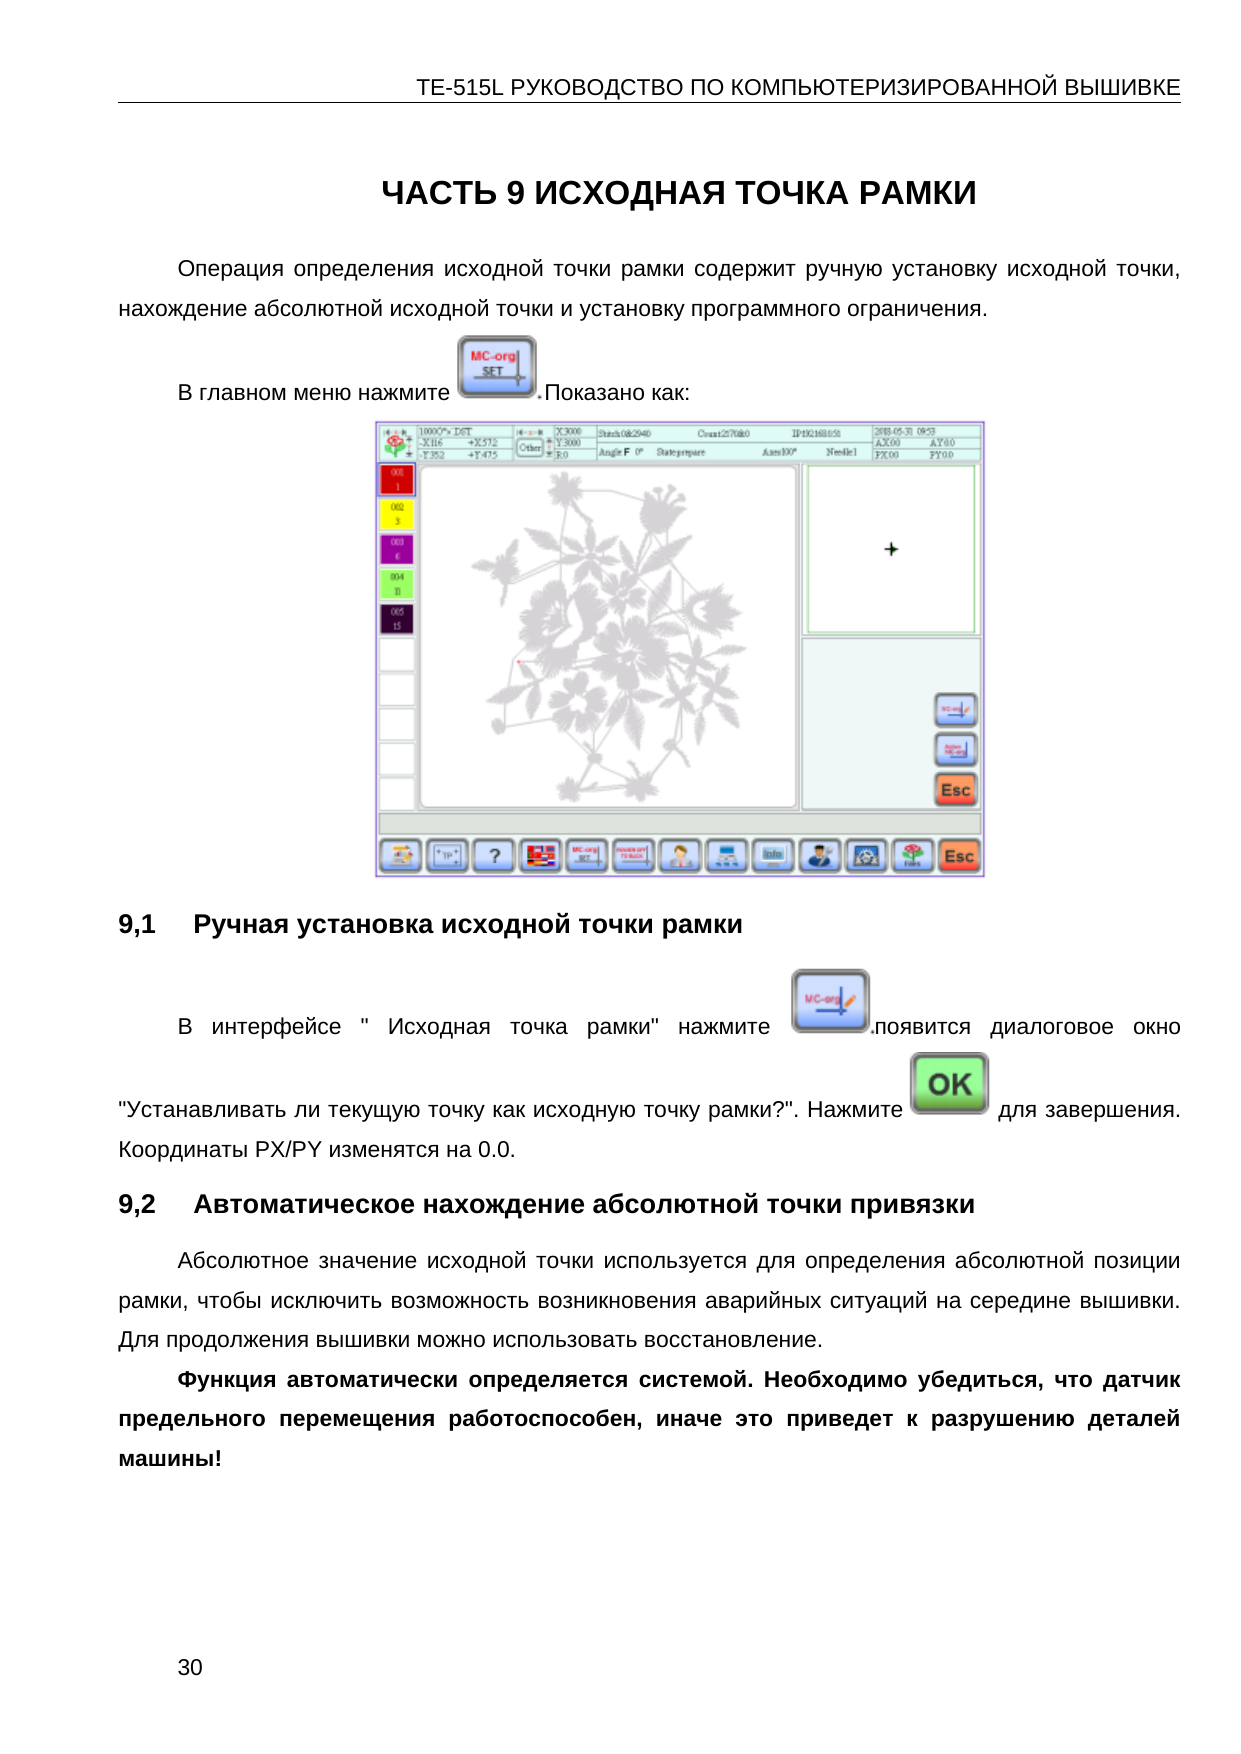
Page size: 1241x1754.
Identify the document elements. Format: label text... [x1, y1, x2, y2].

picture [371, 417, 988, 882]
subtitle ЧАСТЬ 9 ИСХОДНАЯ ТОЧКА РАМКИ [118, 173, 1181, 211]
text В главном меню нажмите Показано как: [118, 334, 1181, 405]
text Операция определения исходной точки рамки содержит ручную установку исходной точки, нахождение абсолютной исходной точки и установку программного ограничения. [118, 255, 1181, 321]
text В интерфейсе " Исходная точка рамки" нажмите появится диалоговое окно "Устанавливать ли текущую точку как исходную точку рамки?". Нажмите для завершения. Координаты PX/PY изменятся на 0.0. [118, 967, 1181, 1162]
subtitle 9,1 Ручная установка исходной точки рамки [118, 908, 1181, 939]
subtitle 9,2 Автоматическое нахождение абсолютной точки привязки [118, 1188, 1181, 1219]
picture [456, 334, 545, 400]
text Абсолютное значение исходной точки используется для определения абсолютной позиции рамки, чтобы исключить возможность возникновения аварийных ситуаций на середине вышивки. Для продолжения вышивки можно использовать восстановление. [118, 1247, 1181, 1352]
text Функция автоматически определяется системой. Необходимо убедиться, что датчик предельного перемещения работоспособен, иначе это приведет к разрушению деталей машины! [118, 1366, 1181, 1471]
picture [790, 967, 875, 1035]
picture [904, 1052, 991, 1118]
